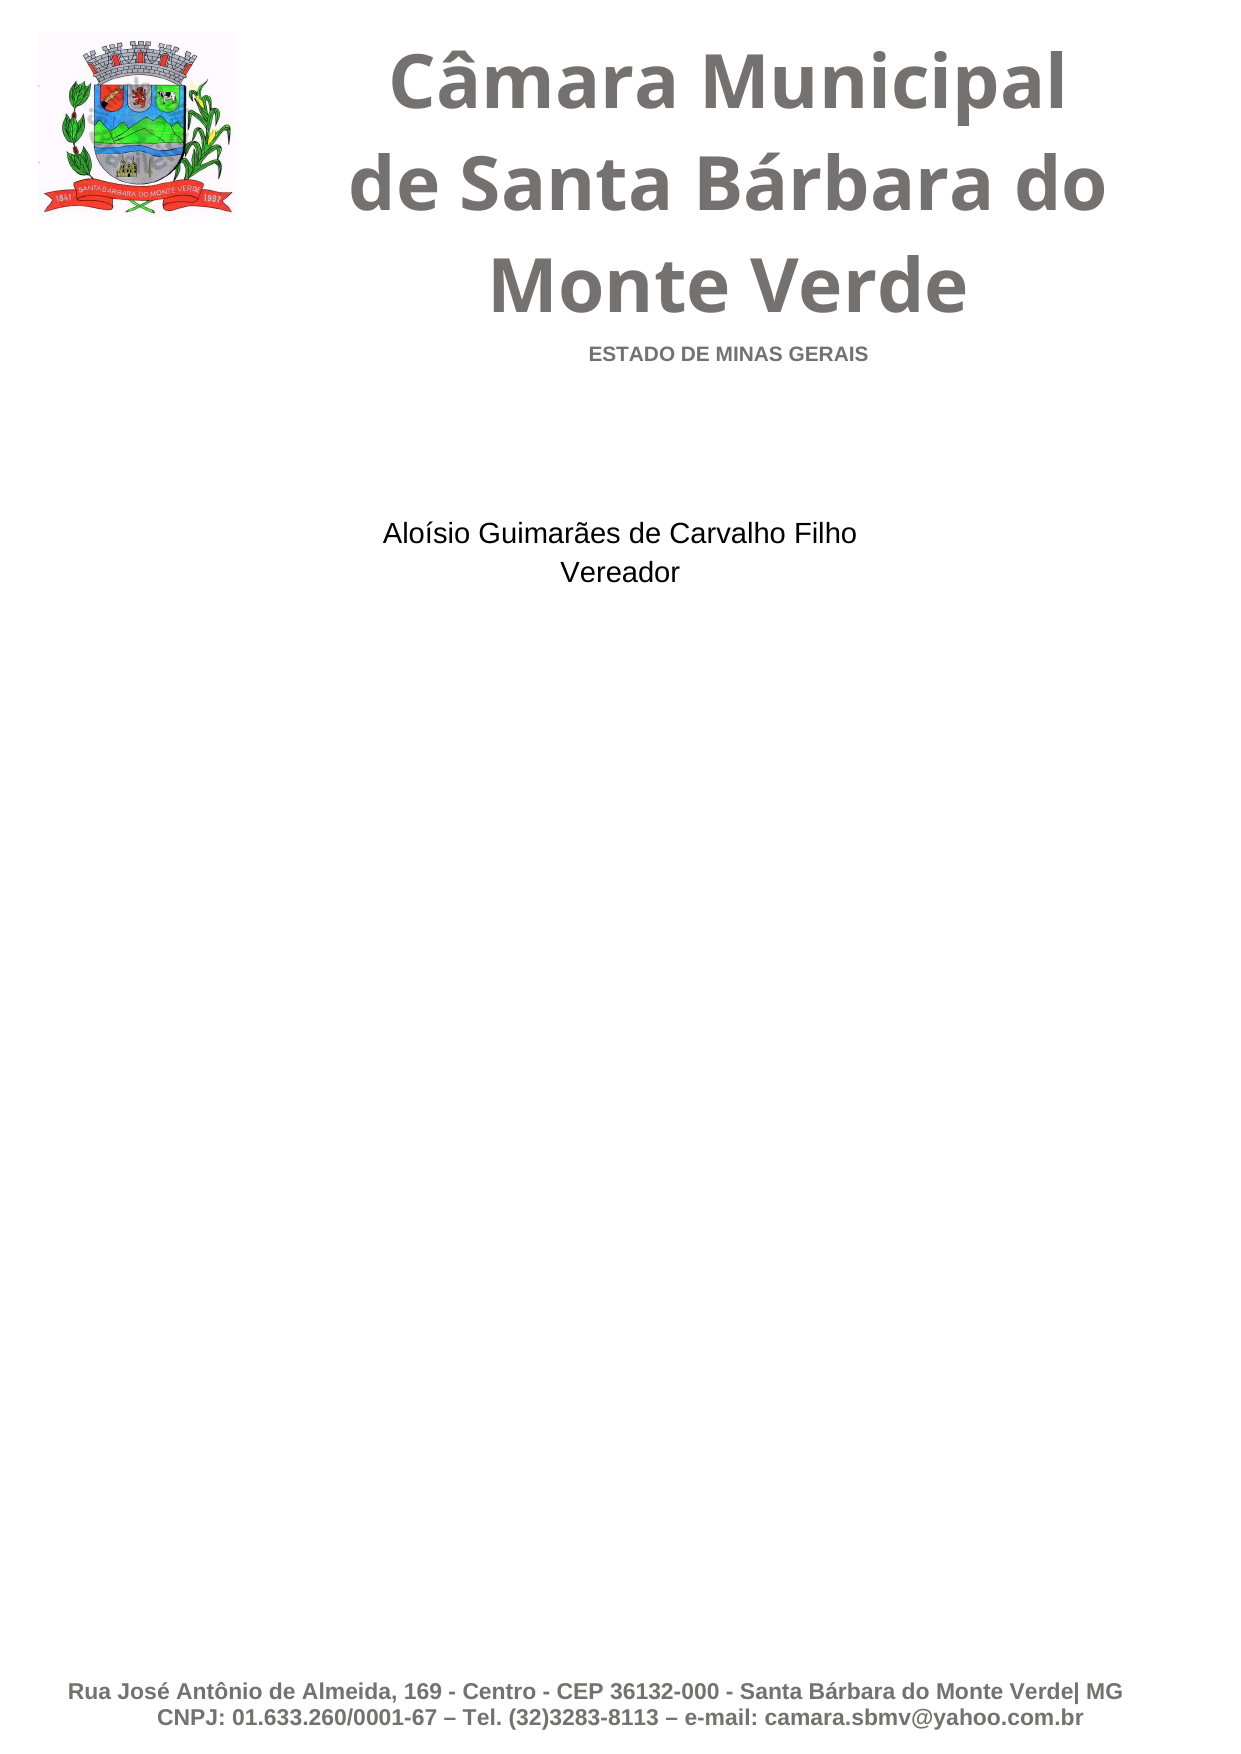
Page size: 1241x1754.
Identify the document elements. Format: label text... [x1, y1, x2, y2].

picture [38, 33, 238, 217]
text Aloísio Guimarães de Carvalho Filho [177, 516, 1063, 550]
text Vereador [177, 555, 1063, 588]
